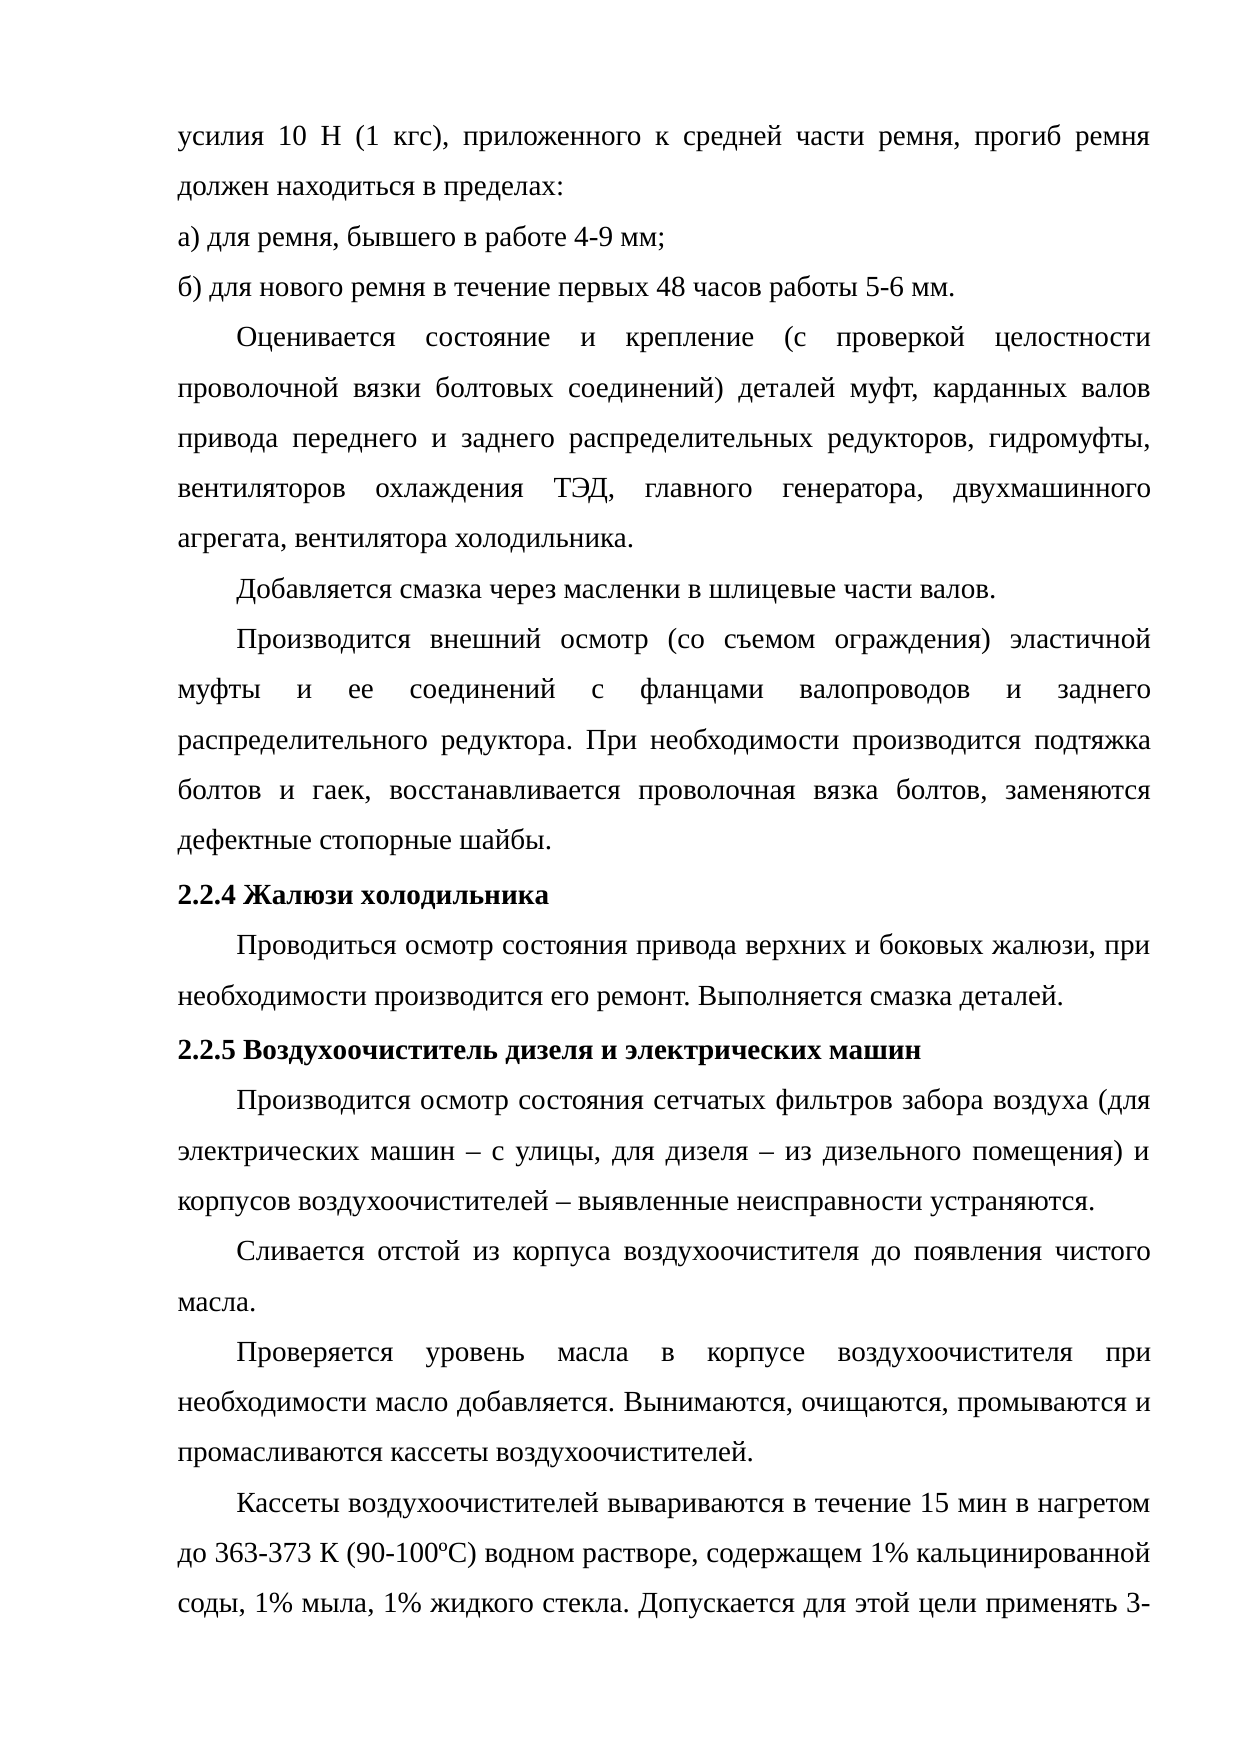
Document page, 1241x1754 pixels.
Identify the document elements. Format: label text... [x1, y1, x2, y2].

text Оценивается состояние и крепление (с проверкой целостности проволочной вязки болтовых соединений) деталей муфт, карданных валов привода переднего и заднего распределительных редукторов, гидромуфты, вентиляторов охлаждения ТЭД, главного генератора, двухмашинного агрегата, вентилятора холодильника. [177, 319, 1152, 554]
text Производится внешний осмотр (со съемом ограждения) эластичной муфты и ее соединений с фланцами валопроводов и заднего распределительного редуктора. При необходимости производится подтяжка болтов и гаек, восстанавливается проволочная вязка болтов, заменяются дефектные стопорные шайбы. [177, 621, 1152, 856]
subtitle 2.2.5 Воздухоочиститель дизеля и электрических машин [177, 1032, 1152, 1066]
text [177, 1485, 1152, 1619]
text Сливается отстой из корпуса воздухоочистителя до появления чистого масла. [177, 1233, 1152, 1317]
text Проводиться осмотр состояния привода верхних и боковых жалюзи, при необходимости производится его ремонт. Выполняется смазка деталей. [177, 927, 1152, 1011]
text Добавляется смазка через масленки в шлицевые части валов. [177, 571, 1152, 604]
subtitle 2.2.4 Жалюзи холодильника [177, 877, 1152, 911]
text Производится осмотр состояния сетчатых фильтров забора воздуха (для электрических машин – с улицы, для дизеля – из дизельного помещения) и корпусов воздухоочистителей – выявленные неисправности устраняются. [177, 1082, 1152, 1217]
text а) для ремня, бывшего в работе 4-9 мм; [177, 219, 1152, 252]
text б) для нового ремня в течение первых 48 часов работы 5-6 мм. [177, 269, 1152, 303]
text Проверяется уровень масла в корпусе воздухоочистителя при необходимости масло добавляется. Вынимаются, очищаются, промываются и промасливаются кассеты воздухоочистителей. [177, 1334, 1152, 1468]
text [177, 118, 1152, 202]
